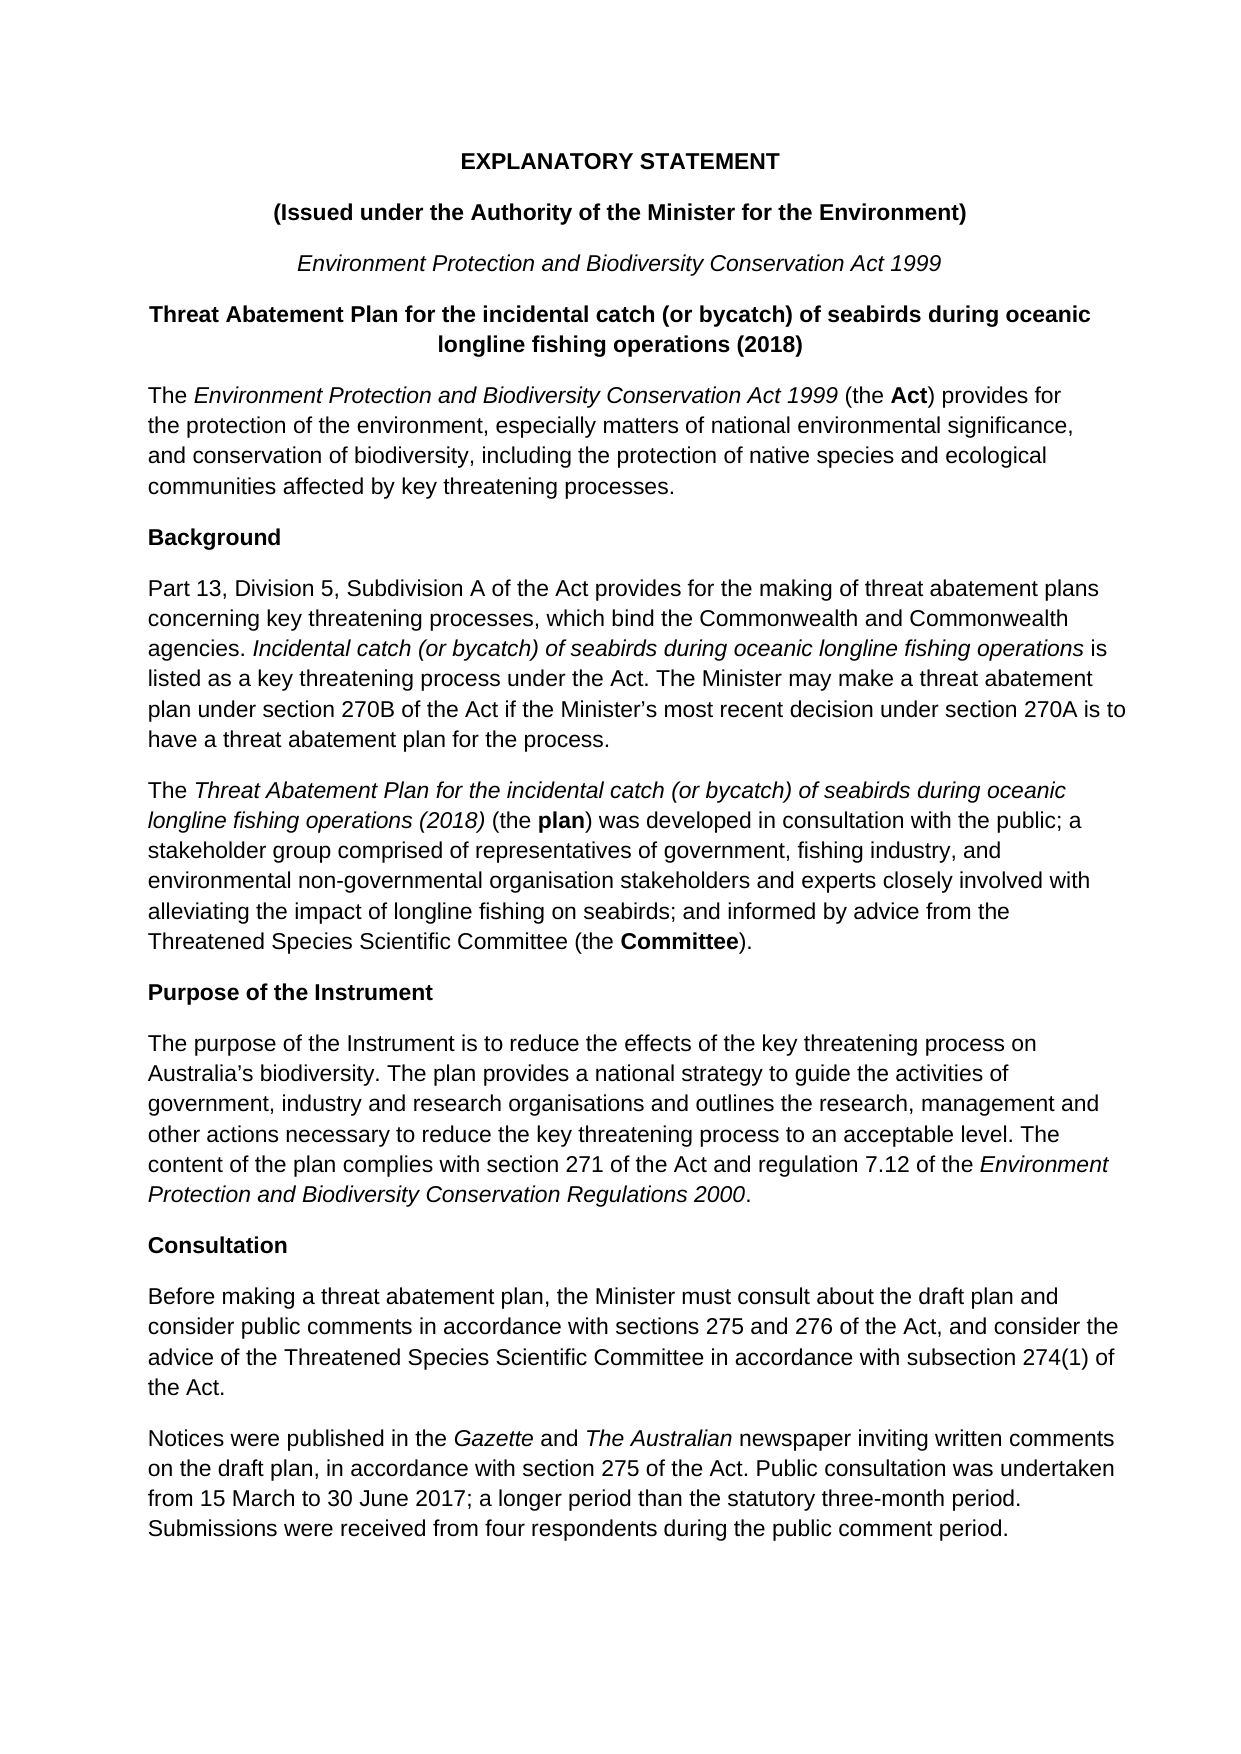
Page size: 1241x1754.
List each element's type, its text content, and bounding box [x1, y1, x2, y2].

text Before making a threat abatement plan, the Minister must consult about the draft plan and consider public comments in accordance with sections 275 and 276 of the Act, and consider the advice of the Threatened Species Scientific Committee in accordance with subsection 274(1) of the Act. [148, 1283, 1127, 1400]
text (Issued under the Authority of the Minister for the Environment) [148, 199, 1092, 225]
text The purpose of the Instrument is to reduce the effects of the key threatening process on Australia’s biodiversity. The plan provides a national strategy to guide the activities of government, industry and research organisations and outlines the research, management and other actions necessary to reduce the key threatening process to an acceptable level. The content of the plan complies with section 271 of the Act and regulation 7.12 of the Environment Protection and Biodiversity Conservation Regulations 2000. [148, 1030, 1127, 1207]
text Consultation [148, 1232, 1127, 1258]
text Purpose of the Instrument [148, 979, 1127, 1005]
subtitle EXPLANATORY STATEMENT [148, 148, 1092, 174]
subtitle Threat Abatement Plan for the incidental catch (or bycatch) of seabirds during oceanic longline fishing operations (2018) [148, 301, 1092, 357]
text The Environment Protection and Biodiversity Conservation Act 1999 (the Act) provides for the protection of the environment, especially matters of national environmental significance, and conservation of biodiversity, including the protection of native species and ecological communities affected by key threatening processes. [148, 382, 1092, 499]
subtitle Environment Protection and Biodiversity Conservation Act 1999 [148, 250, 1092, 276]
text The Threat Abatement Plan for the incidental catch (or bycatch) of seabirds during oceanic longline fishing operations (2018) (the plan) was developed in consultation with the public; a stakeholder group comprised of representatives of government, fishing industry, and environmental non-governmental organisation stakeholders and experts closely involved with alleviating the impact of longline fishing on seabirds; and informed by advice from the Threatened Species Scientific Committee (the Committee). [148, 777, 1127, 954]
text Background [148, 524, 1092, 550]
text Part 13, Division 5, Subdivision A of the Act provides for the making of threat abatement plans concerning key threatening processes, which bind the Commonwealth and Commonwealth agencies. Incidental catch (or bycatch) of seabirds during oceanic longline fishing operations is listed as a key threatening process under the Act. The Minister may make a threat abatement plan under section 270B of the Act if the Minister’s most recent decision under section 270A is to have a threat abatement plan for the process. [148, 575, 1127, 752]
text Notices were published in the Gazette and The Australian newspaper inviting written comments on the draft plan, in accordance with section 275 of the Act. Public consultation was undertaken from 15 March to 30 June 2017; a longer period than the statutory three-month period. Submissions were received from four respondents during the public comment period. [148, 1425, 1127, 1542]
